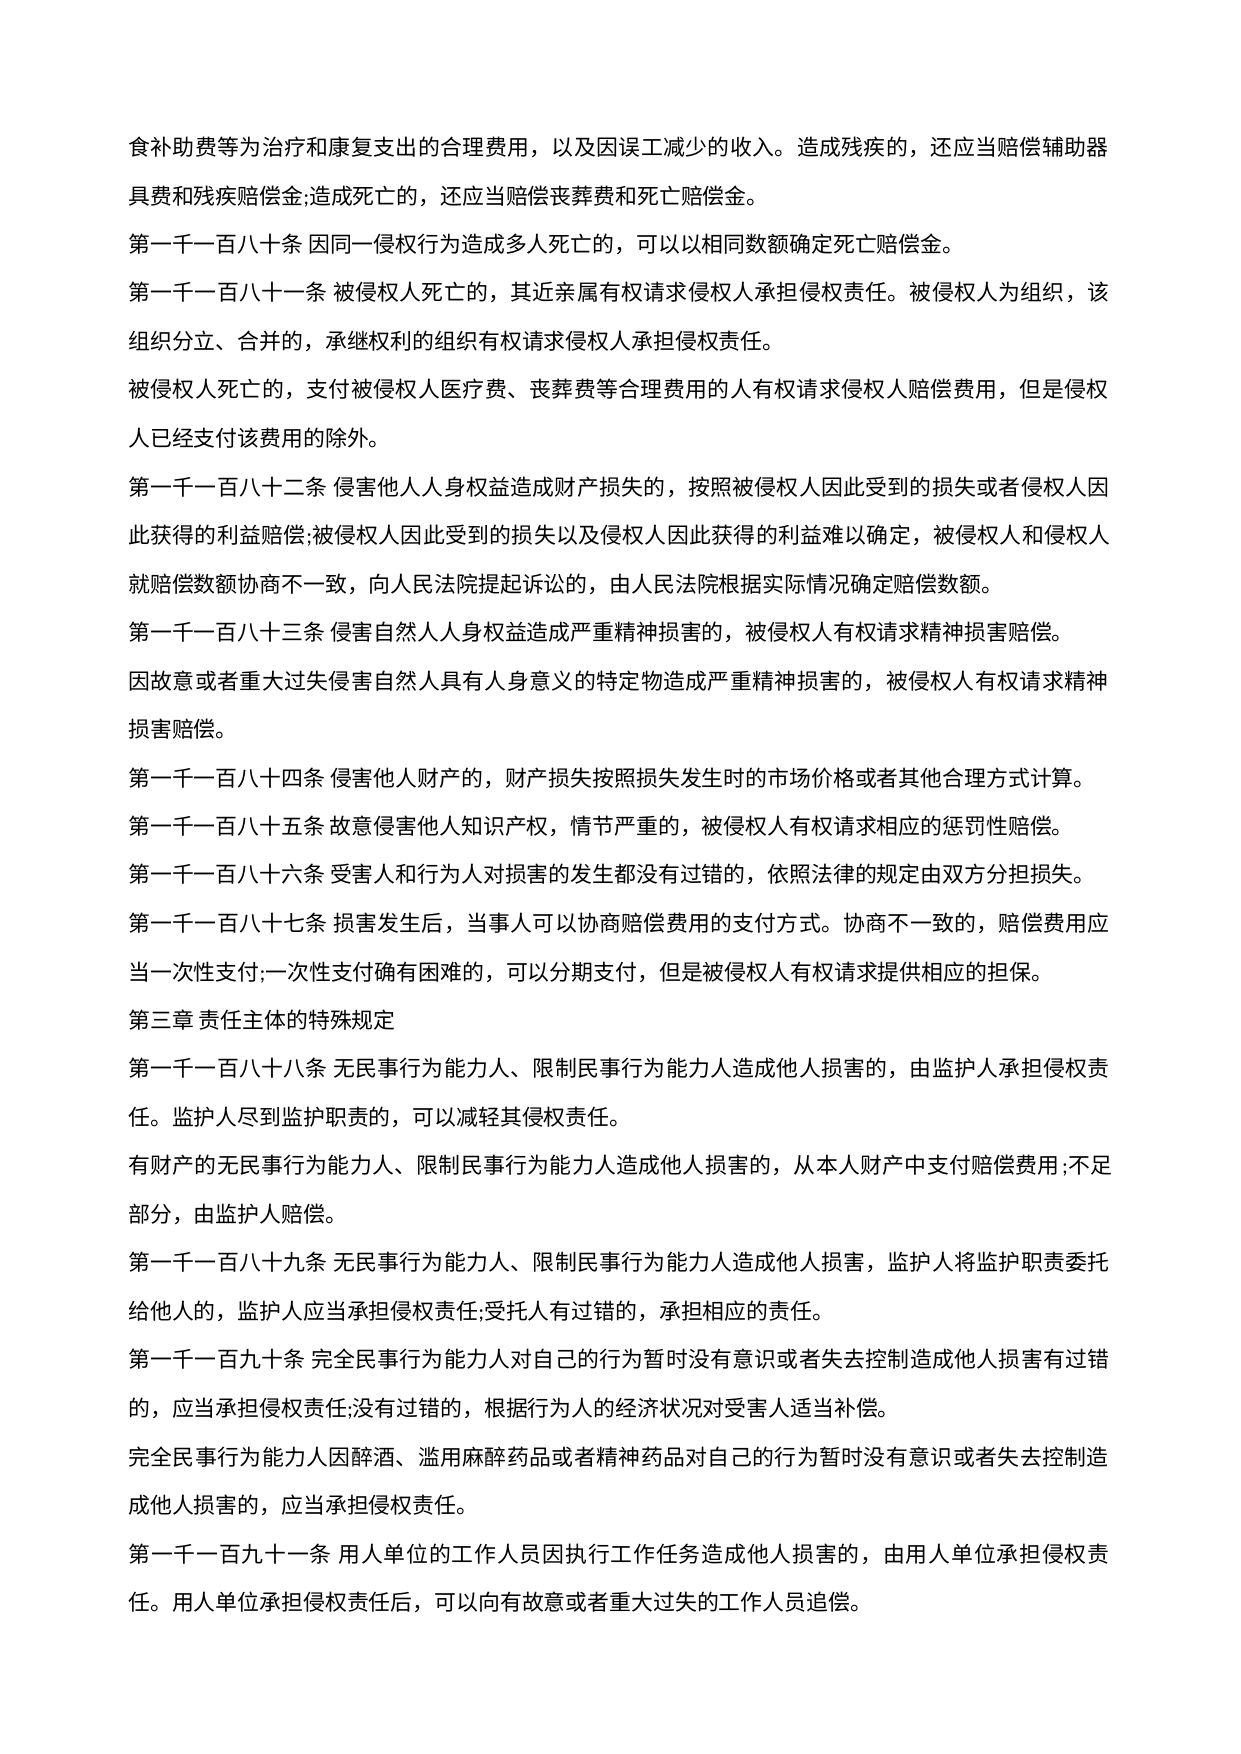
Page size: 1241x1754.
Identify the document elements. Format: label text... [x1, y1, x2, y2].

text 第一千一百八十条 因同一侵权行为造成多人死亡的，可以以相同数额确定死亡赔偿金。 [128, 227, 1112, 259]
text 第三章 责任主体的特殊规定 [128, 1002, 1112, 1035]
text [128, 129, 1112, 211]
text 第一千一百八十一条 被侵权人死亡的，其近亲属有权请求侵权人承担侵权责任。被侵权人为组织，该组织分立、合并的，承继权利的组织有权请求侵权人承担侵权责任。 [128, 275, 1112, 356]
text 第一千一百八十二条 侵害他人人身权益造成财产损失的，按照被侵权人因此受到的损失或者侵权人因此获得的利益赔偿;被侵权人因此受到的损失以及侵权人因此获得的利益难以确定，被侵权人和侵权人就赔偿数额协商不一致，向人民法院提起诉讼的，由人民法院根据实际情况确定赔偿数额。 [128, 469, 1112, 599]
text 第一千一百八十九条 无民事行为能力人、限制民事行为能力人造成他人损害，监护人将监护职责委托给他人的，监护人应当承担侵权责任;受托人有过错的，承担相应的责任。 [128, 1245, 1112, 1326]
text 第一千一百九十条 完全民事行为能力人对自己的行为暂时没有意识或者失去控制造成他人损害有过错的，应当承担侵权责任;没有过错的，根据行为人的经济状况对受害人适当补偿。 [128, 1342, 1112, 1423]
text 被侵权人死亡的，支付被侵权人医疗费、丧葬费等合理费用的人有权请求侵权人赔偿费用，但是侵权人已经支付该费用的除外。 [128, 372, 1112, 453]
text 第一千一百八十七条 损害发生后，当事人可以协商赔偿费用的支付方式。协商不一致的，赔偿费用应当一次性支付;一次性支付确有困难的，可以分期支付，但是被侵权人有权请求提供相应的担保。 [128, 905, 1112, 987]
text 完全民事行为能力人因醉酒、滥用麻醉药品或者精神药品对自己的行为暂时没有意识或者失去控制造成他人损害的，应当承担侵权责任。 [128, 1439, 1112, 1520]
text 第一千一百八十八条 无民事行为能力人、限制民事行为能力人造成他人损害的，由监护人承担侵权责任。监护人尽到监护职责的，可以减轻其侵权责任。 [128, 1051, 1112, 1132]
text 第一千一百八十四条 侵害他人财产的，财产损失按照损失发生时的市场价格或者其他合理方式计算。 [128, 760, 1112, 793]
text 第一千一百八十三条 侵害自然人人身权益造成严重精神损害的，被侵权人有权请求精神损害赔偿。 [128, 615, 1112, 647]
text 因故意或者重大过失侵害自然人具有人身意义的特定物造成严重精神损害的，被侵权人有权请求精神损害赔偿。 [128, 663, 1112, 744]
text 第一千一百八十五条 故意侵害他人知识产权，情节严重的，被侵权人有权请求相应的惩罚性赔偿。 [128, 809, 1112, 841]
text 第一千一百九十一条 用人单位的工作人员因执行工作任务造成他人损害的，由用人单位承担侵权责任。用人单位承担侵权责任后，可以向有故意或者重大过失的工作人员追偿。 [128, 1536, 1112, 1617]
text 有财产的无民事行为能力人、限制民事行为能力人造成他人损害的，从本人财产中支付赔偿费用;不足部分，由监护人赔偿。 [128, 1148, 1112, 1229]
text 第一千一百八十六条 受害人和行为人对损害的发生都没有过错的，依照法律的规定由双方分担损失。 [128, 857, 1112, 889]
